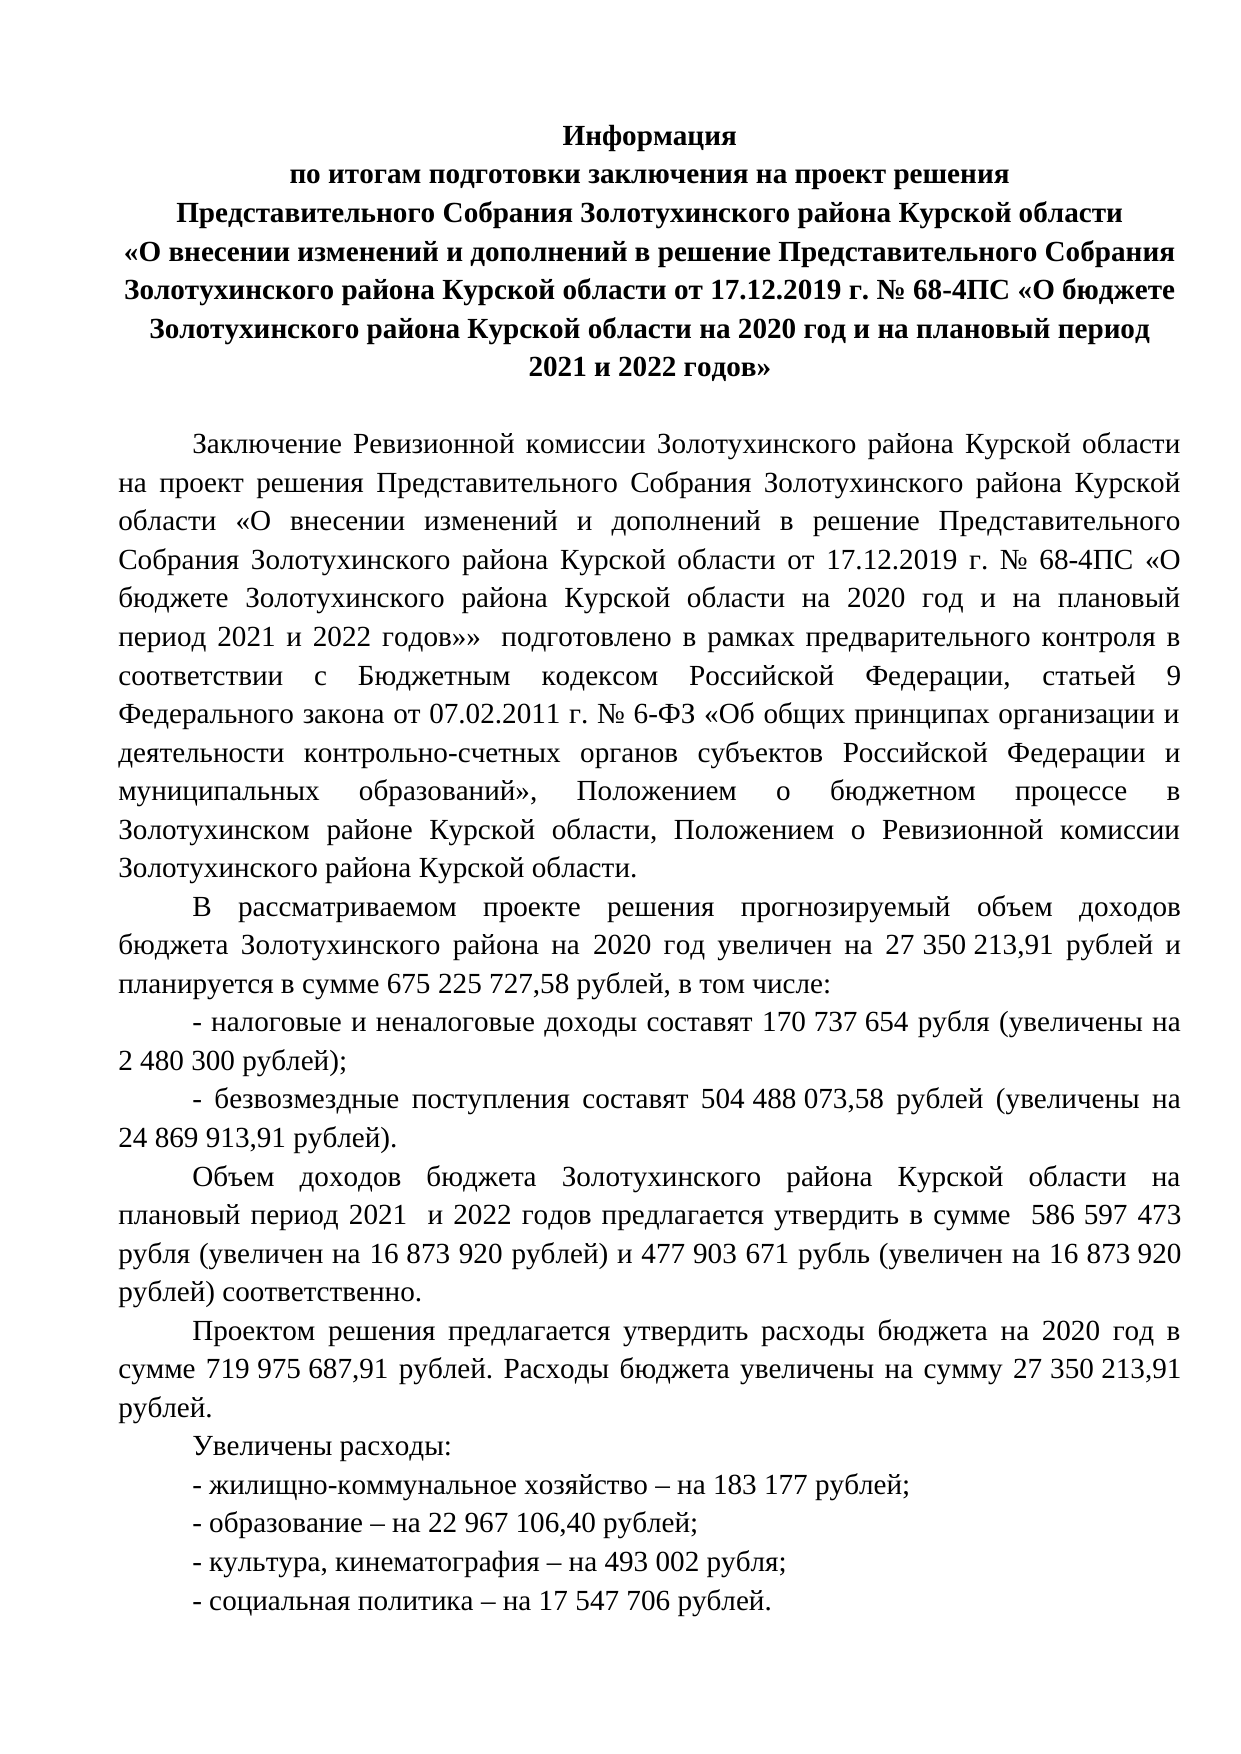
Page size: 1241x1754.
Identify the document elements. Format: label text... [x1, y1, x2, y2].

text Информация [118, 118, 1181, 152]
text В рассматриваемом проекте решения прогнозируемый объем доходов бюджета Золотухинского района на 2020 год увеличен на 27 350 213,91 рублей и планируется в сумме 675 225 727,58 рублей, в том числе: [118, 889, 1181, 999]
text Представительного Собрания Золотухинского района Курской области [118, 195, 1181, 229]
text Увеличены расходы: [118, 1428, 1181, 1462]
text «О внесении изменений и дополнений в решение Представительного Собрания Золотухинского района Курской области от 17.12.2019 г. № 68-4ПС «О бюджете Золотухинского района Курской области на 2020 год и на плановый период 2021 и 2022 годов» [118, 234, 1181, 383]
text - безвозмездные поступления составят 504 488 073,58 рублей (увеличены на 24 869 913,91 рублей). [118, 1082, 1181, 1154]
text - культура, кинематография – на 493 002 рубля; [118, 1544, 1181, 1578]
text - жилищно-коммунальное хозяйство – на 183 177 рублей; [118, 1467, 1181, 1501]
text - налоговые и неналоговые доходы составят 170 737 654 рубля (увеличены на 2 480 300 рублей); [118, 1004, 1181, 1077]
text - образование – на 22 967 106,40 рублей; [118, 1506, 1181, 1539]
text Проектом решения предлагается утвердить расходы бюджета на 2020 год в сумме 719 975 687,91 рублей. Расходы бюджета увеличены на сумму 27 350 213,91 рублей. [118, 1313, 1181, 1423]
text по итогам подготовки заключения на проект решения [118, 157, 1181, 190]
text Заключение Ревизионной комиссии Золотухинского района Курской области на проект решения Представительного Собрания Золотухинского района Курской области «О внесении изменений и дополнений в решение Представительного Собрания Золотухинского района Курской области от 17.12.2019 г. № 68-4ПС «О бюджете Золотухинского района Курской области на 2020 год и на плановый период 2021 и 2022 годов»» подготовлено в рамках предварительного контроля в соответствии с Бюджетным кодексом Российской Федерации, статьей 9 Федерального закона от 07.02.2011 г. № 6-ФЗ «Об общих принципах организации и деятельности контрольно-счетных органов субъектов Российской Федерации и муниципальных образований», Положением о бюджетном процессе в Золотухинском районе Курской области, Положением о Ревизионной комиссии Золотухинского района Курской области. [118, 426, 1181, 884]
text Объем доходов бюджета Золотухинского района Курской области на плановый период 2021 и 2022 годов предлагается утвердить в сумме 586 597 473 рубля (увеличен на 16 873 920 рублей) и 477 903 671 рубль (увеличен на 16 873 920 рублей) соответственно. [118, 1159, 1181, 1308]
text - социальная политика – на 17 547 706 рублей. [118, 1583, 1181, 1616]
